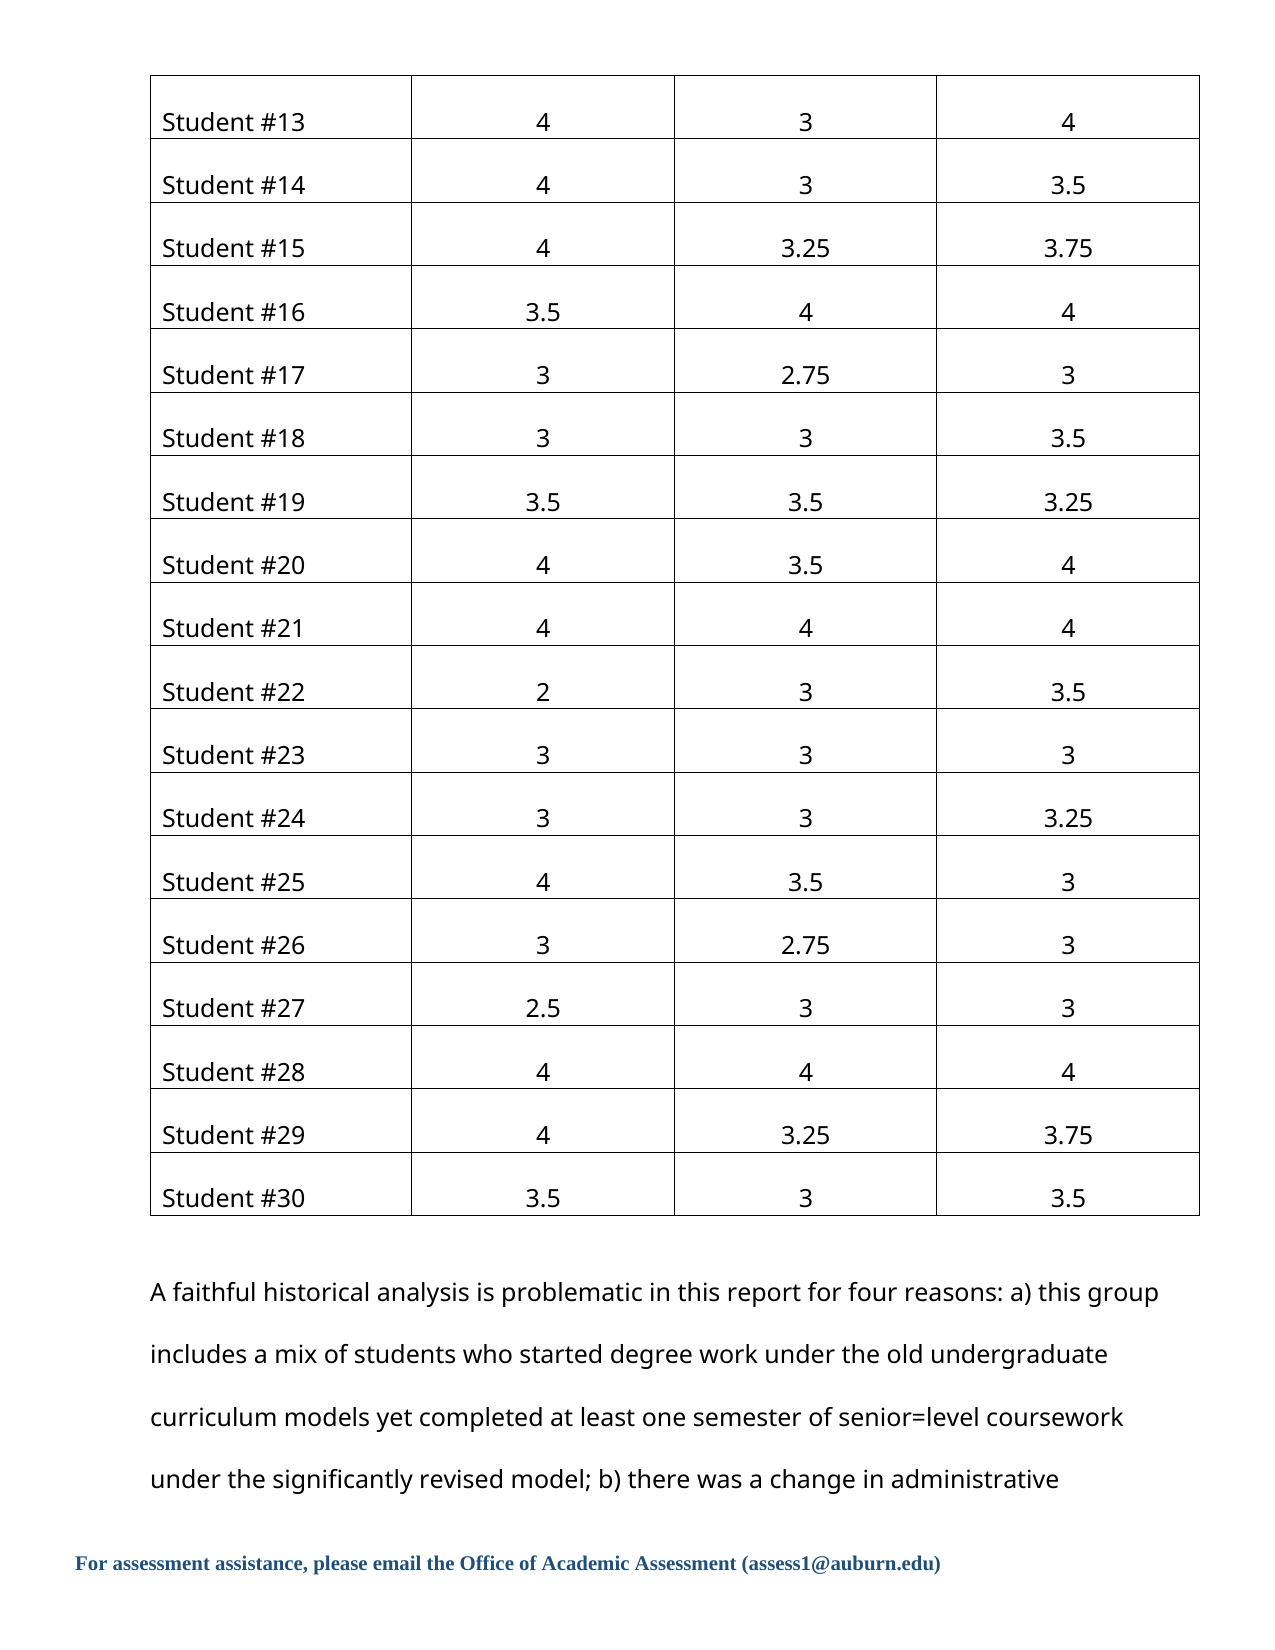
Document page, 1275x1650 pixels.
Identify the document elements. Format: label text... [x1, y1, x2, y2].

table_cell 3 [937, 899, 1199, 962]
table_cell 4 [412, 203, 674, 265]
table_cell 4 [675, 1026, 936, 1088]
table_cell 4 [937, 1026, 1199, 1088]
table_cell Student #30 [151, 1153, 411, 1215]
table_cell 3.5 [675, 519, 936, 582]
table_cell 4 [675, 583, 936, 645]
table_cell 4 [937, 583, 1199, 645]
table_cell 3.5 [412, 266, 674, 328]
table_cell Student #18 [151, 393, 411, 455]
table_cell Student #25 [151, 836, 411, 898]
table_cell 3 [675, 393, 936, 455]
table_cell 4 [412, 1026, 674, 1088]
table_cell 3.25 [675, 203, 936, 265]
table_cell 3 [937, 709, 1199, 772]
table_cell Student #13 [151, 76, 411, 138]
table_cell Student #15 [151, 203, 411, 265]
table_cell 3.25 [675, 1089, 936, 1152]
table_cell 4 [937, 519, 1199, 582]
table_cell 3 [675, 709, 936, 772]
table_cell 3.5 [412, 1153, 674, 1215]
table_cell 3 [937, 963, 1199, 1025]
table_cell Student #29 [151, 1089, 411, 1152]
table_cell 3 [937, 329, 1199, 392]
table_cell Student #26 [151, 899, 411, 962]
table_cell 2.75 [675, 329, 936, 392]
table_cell 3 [412, 709, 674, 772]
table_cell Student #27 [151, 963, 411, 1025]
table_cell 4 [412, 139, 674, 202]
table_cell Student #24 [151, 773, 411, 835]
table_cell 2.5 [412, 963, 674, 1025]
table_cell Student #20 [151, 519, 411, 582]
table_cell Student #22 [151, 646, 411, 708]
table_cell 4 [412, 519, 674, 582]
table_cell 4 [412, 76, 674, 138]
table_cell 3.5 [937, 139, 1199, 202]
table_cell 3 [675, 1153, 936, 1215]
table_cell 4 [412, 836, 674, 898]
table_cell 3.75 [937, 203, 1199, 265]
table_cell 3 [937, 836, 1199, 898]
table_cell Student #28 [151, 1026, 411, 1088]
table_cell 3 [412, 773, 674, 835]
table_cell 3 [675, 773, 936, 835]
table_cell 4 [937, 76, 1199, 138]
table_cell Student #21 [151, 583, 411, 645]
table_cell 4 [412, 583, 674, 645]
table_cell 3.5 [937, 646, 1199, 708]
table_cell 3 [412, 329, 674, 392]
table_cell 3.25 [937, 773, 1199, 835]
table_cell Student #23 [151, 709, 411, 772]
table_cell 4 [412, 1089, 674, 1152]
table_cell 3.75 [937, 1089, 1199, 1152]
table_cell 3 [675, 963, 936, 1025]
table_cell Student #14 [151, 139, 411, 202]
table_cell 4 [675, 266, 936, 328]
table_cell 2 [412, 646, 674, 708]
table_cell 3 [412, 899, 674, 962]
table_cell 4 [937, 266, 1199, 328]
table_cell 3 [675, 76, 936, 138]
table_cell 3 [412, 393, 674, 455]
table_cell Student #17 [151, 329, 411, 392]
table_cell 3.5 [937, 393, 1199, 455]
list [150, 1247, 1200, 1496]
table_cell 3.5 [937, 1153, 1199, 1215]
table_cell 3.25 [937, 456, 1199, 518]
table_cell Student #16 [151, 266, 411, 328]
table_cell 3 [675, 139, 936, 202]
table_cell 3.5 [412, 456, 674, 518]
table_cell 3 [675, 646, 936, 708]
table_cell Student #19 [151, 456, 411, 518]
table_cell 2.75 [675, 899, 936, 962]
table_cell 3.5 [675, 836, 936, 898]
table_cell 3.5 [675, 456, 936, 518]
